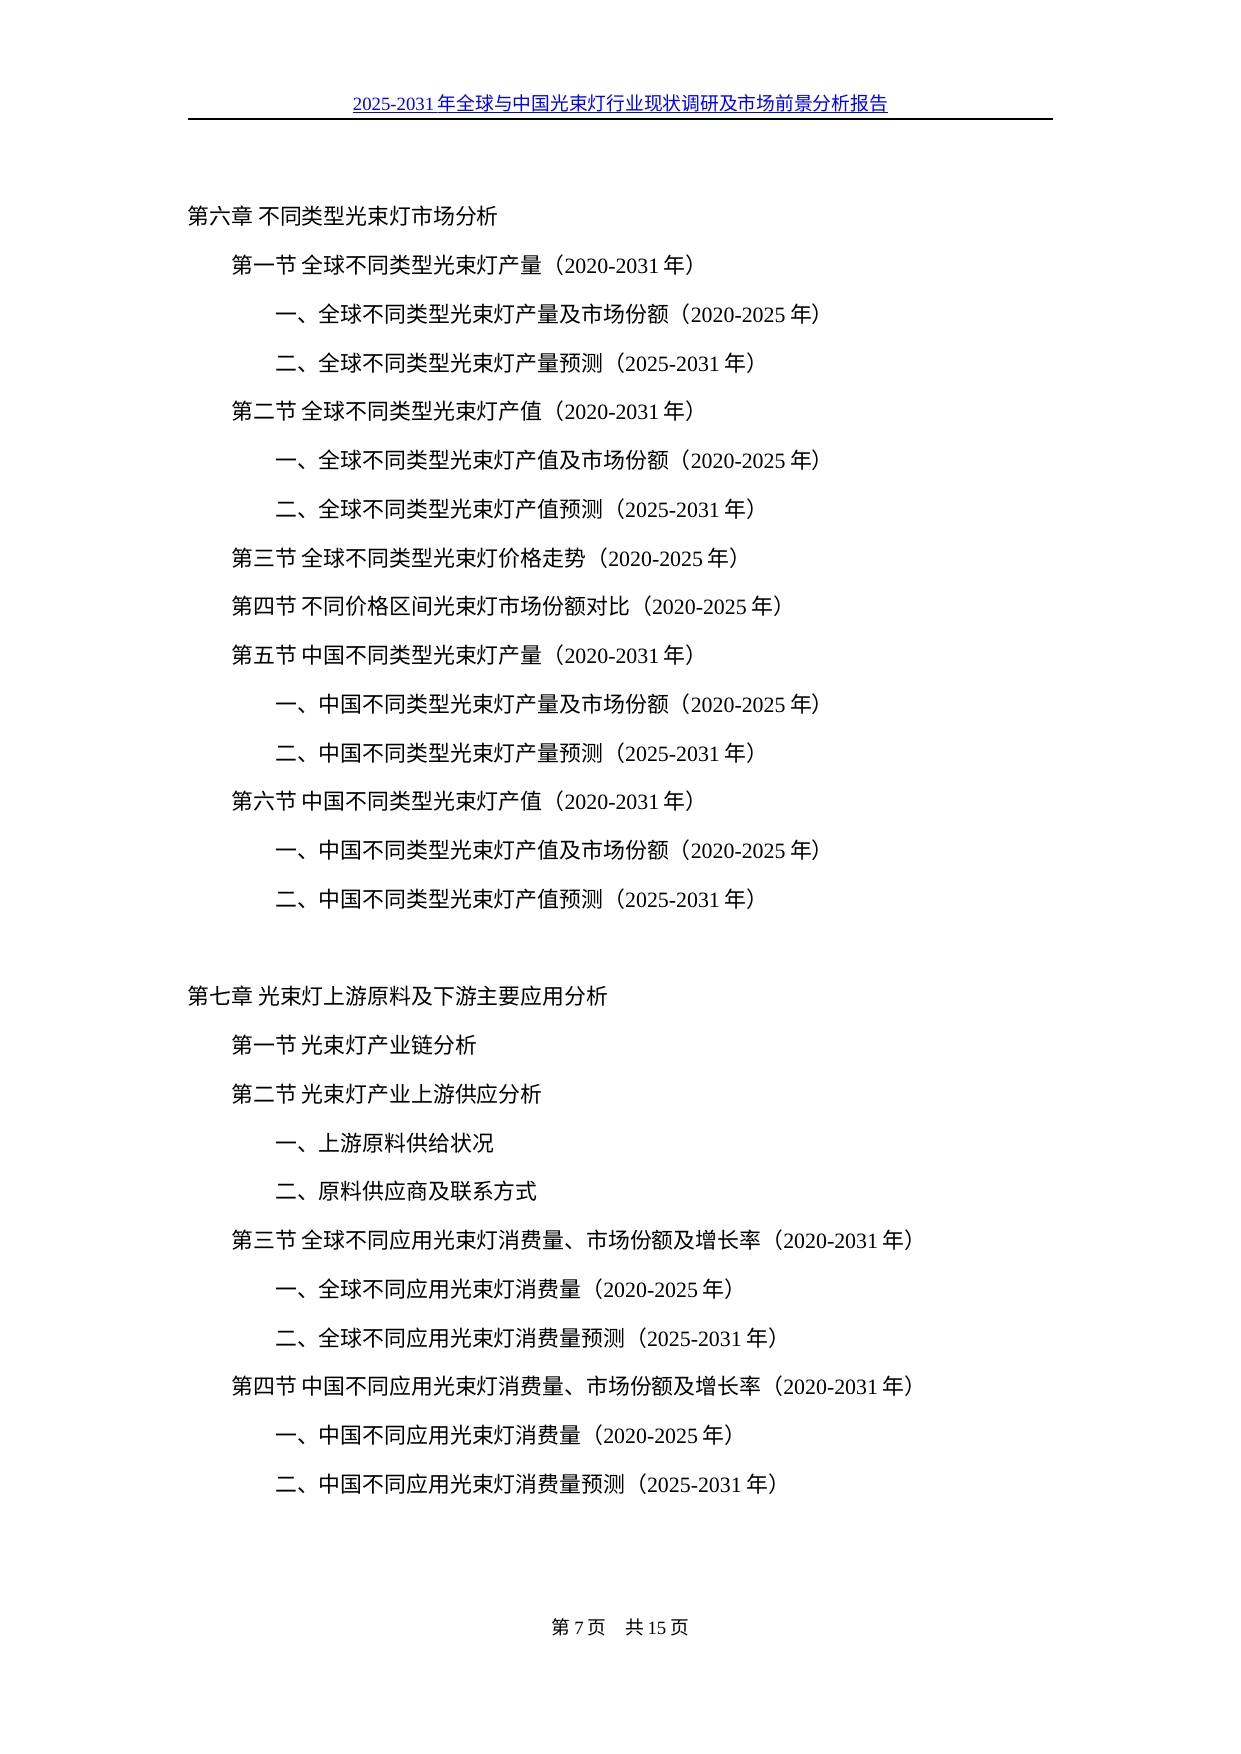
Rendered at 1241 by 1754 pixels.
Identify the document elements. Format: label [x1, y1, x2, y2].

text [187, 150, 1053, 1499]
